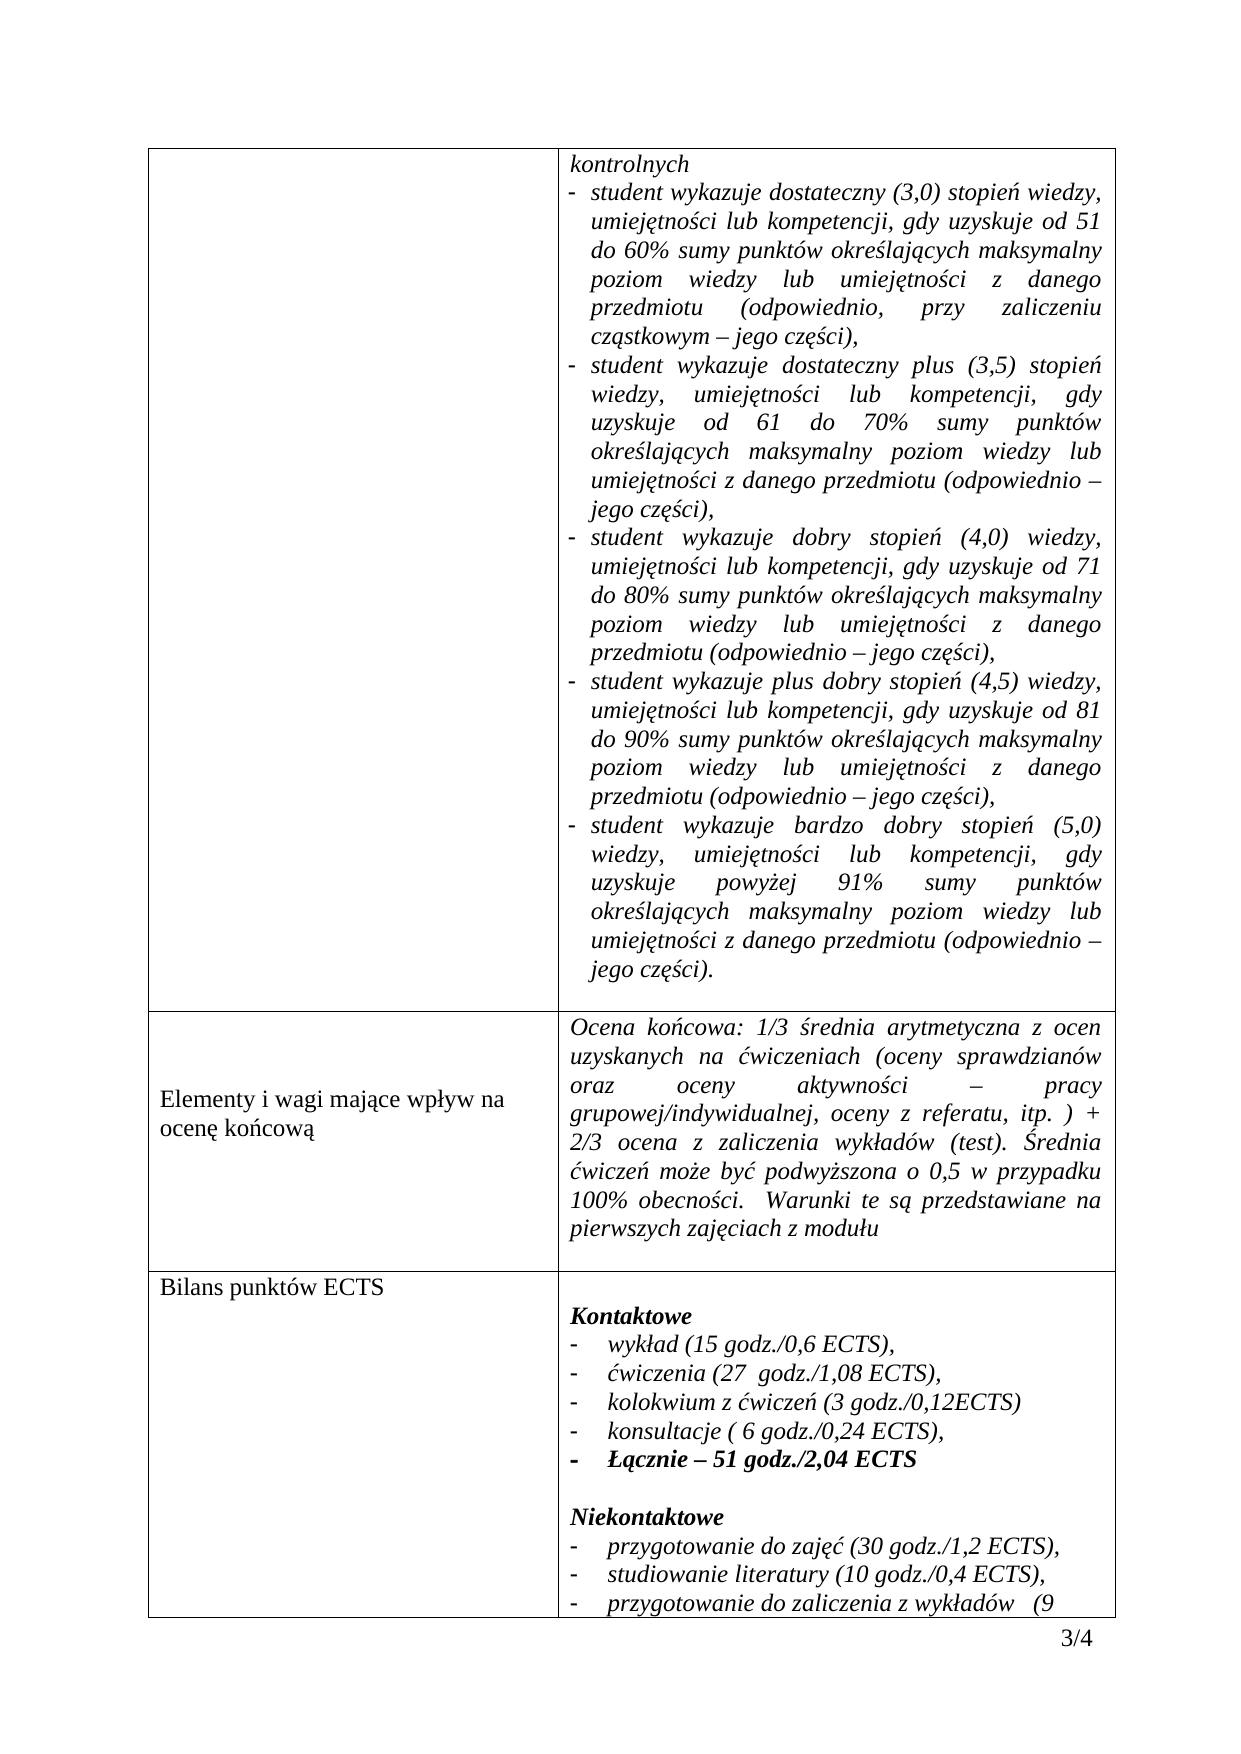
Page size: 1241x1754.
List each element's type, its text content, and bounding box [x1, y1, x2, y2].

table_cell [559, 1272, 1115, 1617]
table_cell Bilans punktów ECTS [149, 1272, 558, 1617]
table_cell Elementy i wagi mające wpływ na ocenę końcową [149, 1012, 558, 1271]
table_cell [559, 149, 1115, 1011]
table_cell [149, 149, 558, 1011]
table_cell Ocena końcowa: 1/3 średnia arytmetyczna z ocen uzyskanych na ćwiczeniach (oceny sprawdzianów oraz oceny aktywności – pracy grupowej/indywidualnej, oceny z referatu, itp. ) + 2/3 ocena z zaliczenia wykładów (test). Średnia ćwiczeń może być podwyższona o 0,5 w przypadku 100% obecności. Warunki te są przedstawiane na pierwszych zajęciach z modułu [559, 1012, 1115, 1271]
